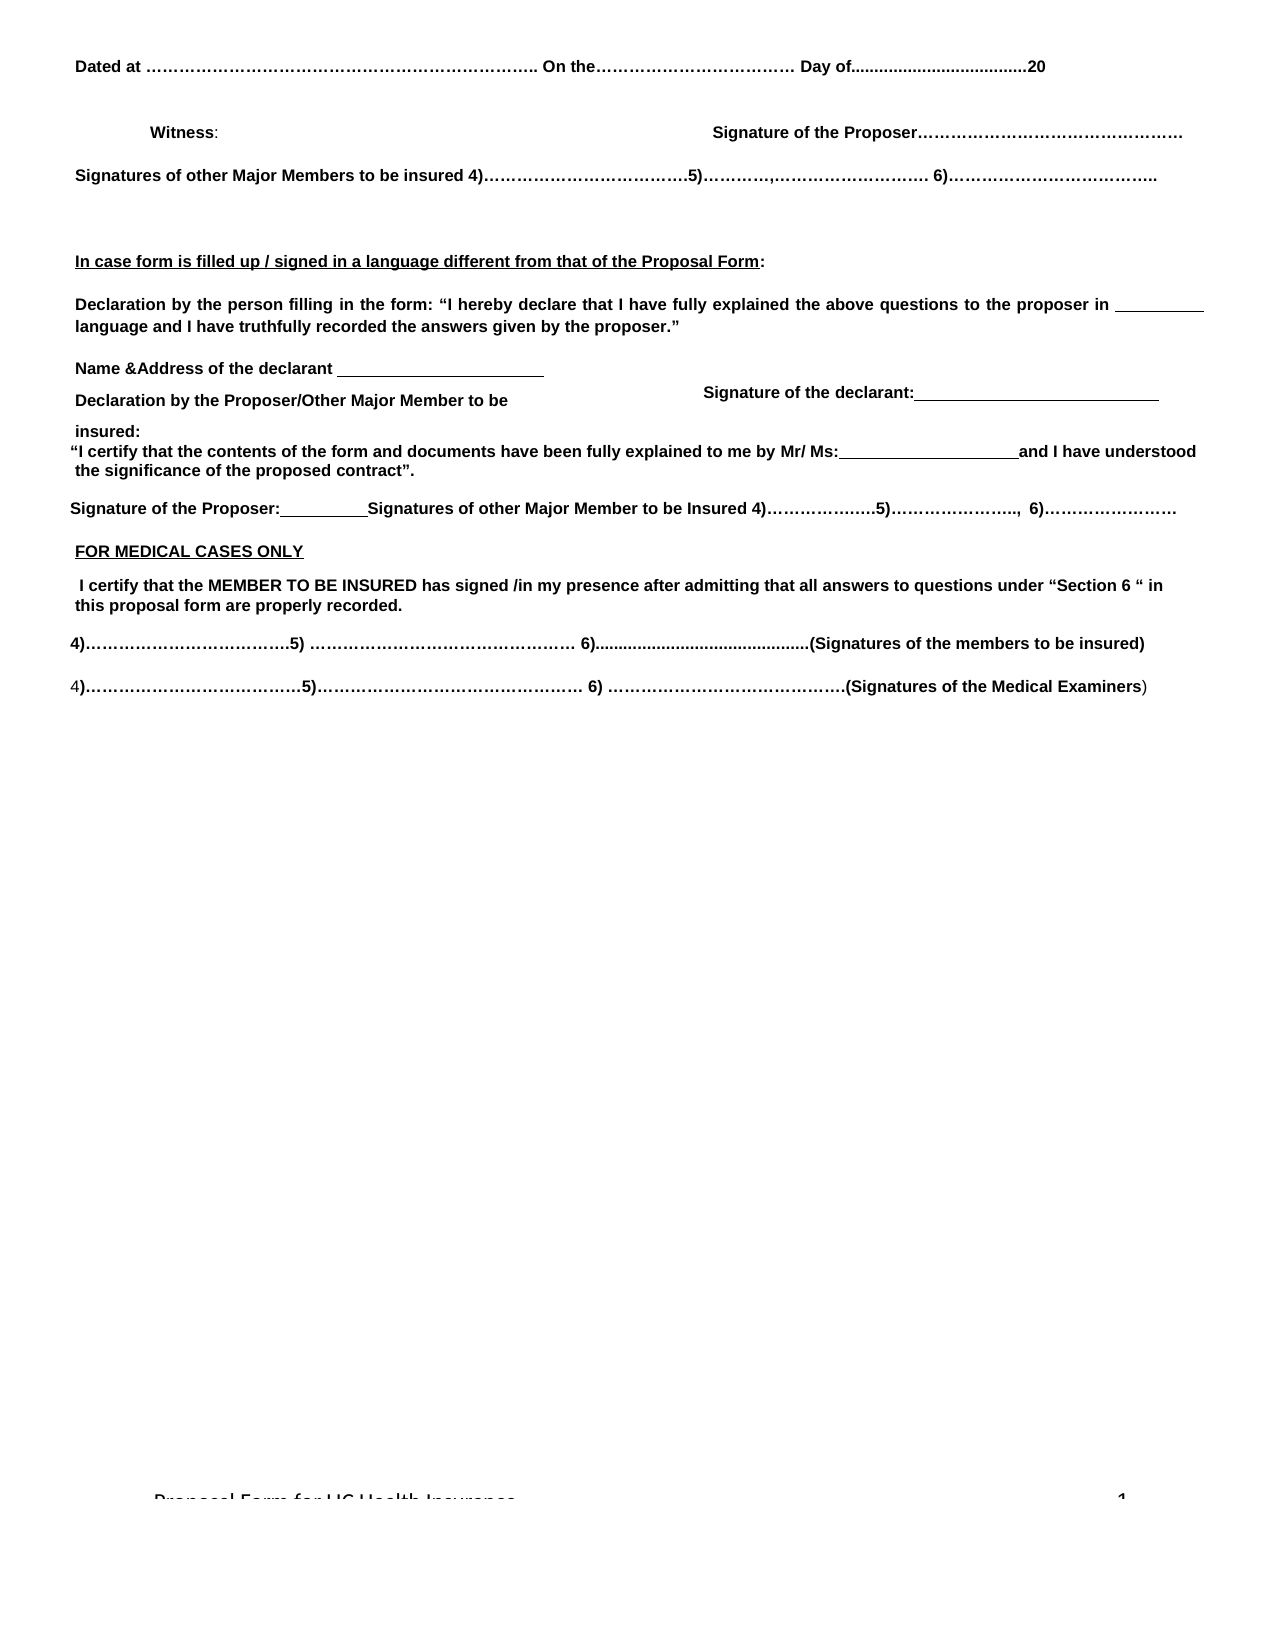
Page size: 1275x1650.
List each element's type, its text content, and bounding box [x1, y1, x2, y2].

text 4)……………………………….5) ………………………………………… 6) (Signatures of the members to be insured) [70, 634, 1244, 653]
text In case form is filled up / signed in a language different from that of the Proposal Form: [75, 251, 1244, 271]
text Signature of the declarant: [703, 383, 1244, 402]
text FOR MEDICAL CASES ONLY [75, 542, 1244, 561]
text Witness: Signature of the Proposer………………………………………… [150, 123, 1244, 142]
text Dated at …………………………………………………………….. On the……………………………… Day of 20 [75, 56, 1244, 76]
text 4)…………………………………5)………………………………………… 6) …………………………………….(Signatures of the Medical Examiners) [70, 677, 1244, 696]
text Signatures of other Major Members to be insured 4)……………………………….5)…………,………………………. 6)……………………………….. [75, 166, 1244, 185]
text Name &Address of the declarant Declaration by the Proposer/Other Major Member to be insured: [75, 359, 578, 441]
text “I certify that the contents of the form and documents have been fully explained to me by Mr/ Ms: and I have understood the significance of the proposed contract”. [70, 441, 1197, 480]
text Declaration by the person filling in the form: “I hereby declare that I have fully explained the above questions to the proposer in [75, 294, 1244, 313]
text Signature of the Proposer: Signatures of other Major Member to be Insured 4)…………….….5)………………….., 6)…………………… [70, 499, 1244, 518]
text I certify that the MEMBER TO BE INSURED has signed /in my presence after admitting that all answers to questions under “Section 6 “ in this proposal form are properly recorded. [75, 576, 1166, 614]
text language and I have truthfully recorded the answers given by the proposer.” [75, 316, 1244, 336]
